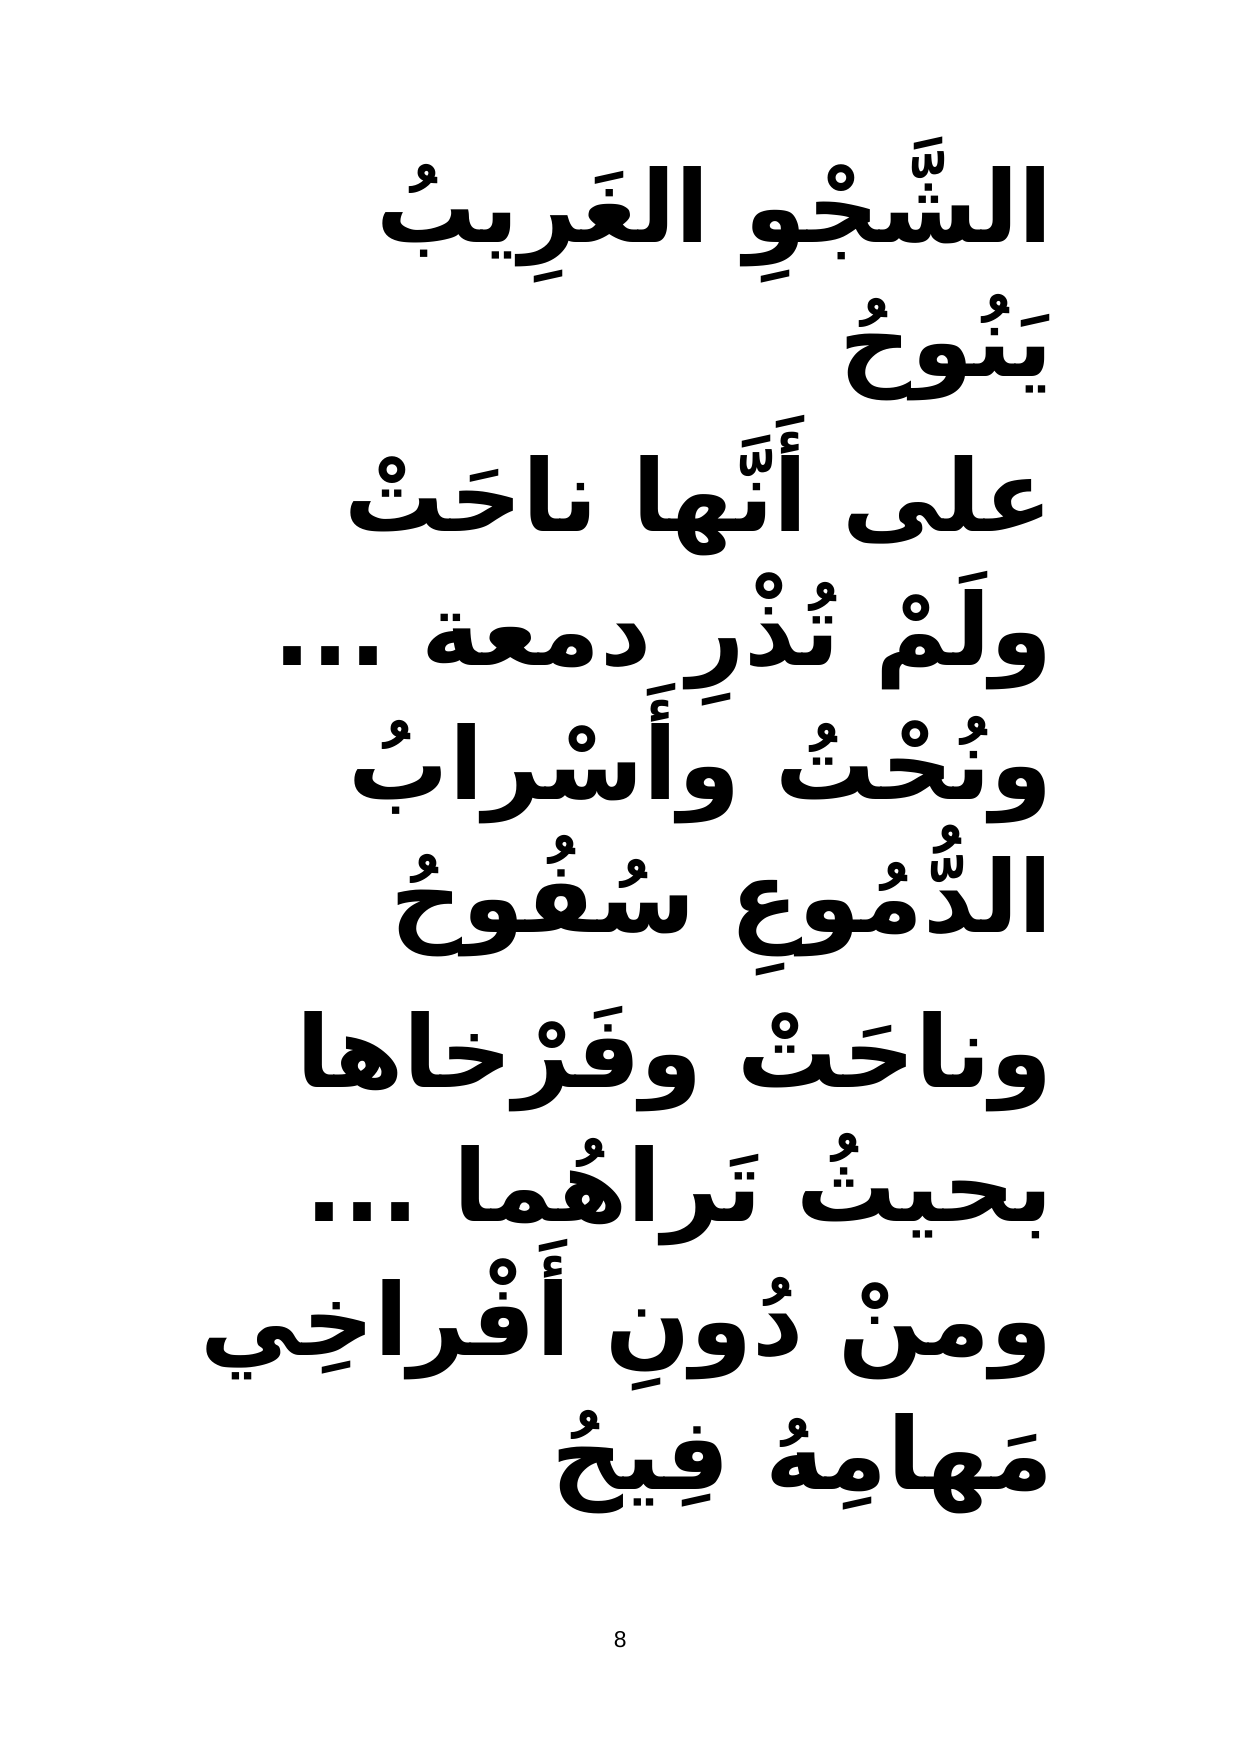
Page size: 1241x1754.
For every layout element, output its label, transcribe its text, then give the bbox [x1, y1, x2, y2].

text وناحَتْ وفَرْخاها بحيثُ تَراهُما ... ومنْ دُونِ أَفْراخِي مَهامِهُ فِيحُ [187, 995, 1053, 1513]
text على أَنَّها ناحَتْ ولَمْ تُذْرِ دمعة ... ونُحْتُ وأَسْرابُ الدُّمُوعِ سُفُوحُ [187, 438, 1053, 957]
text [187, 150, 1053, 400]
